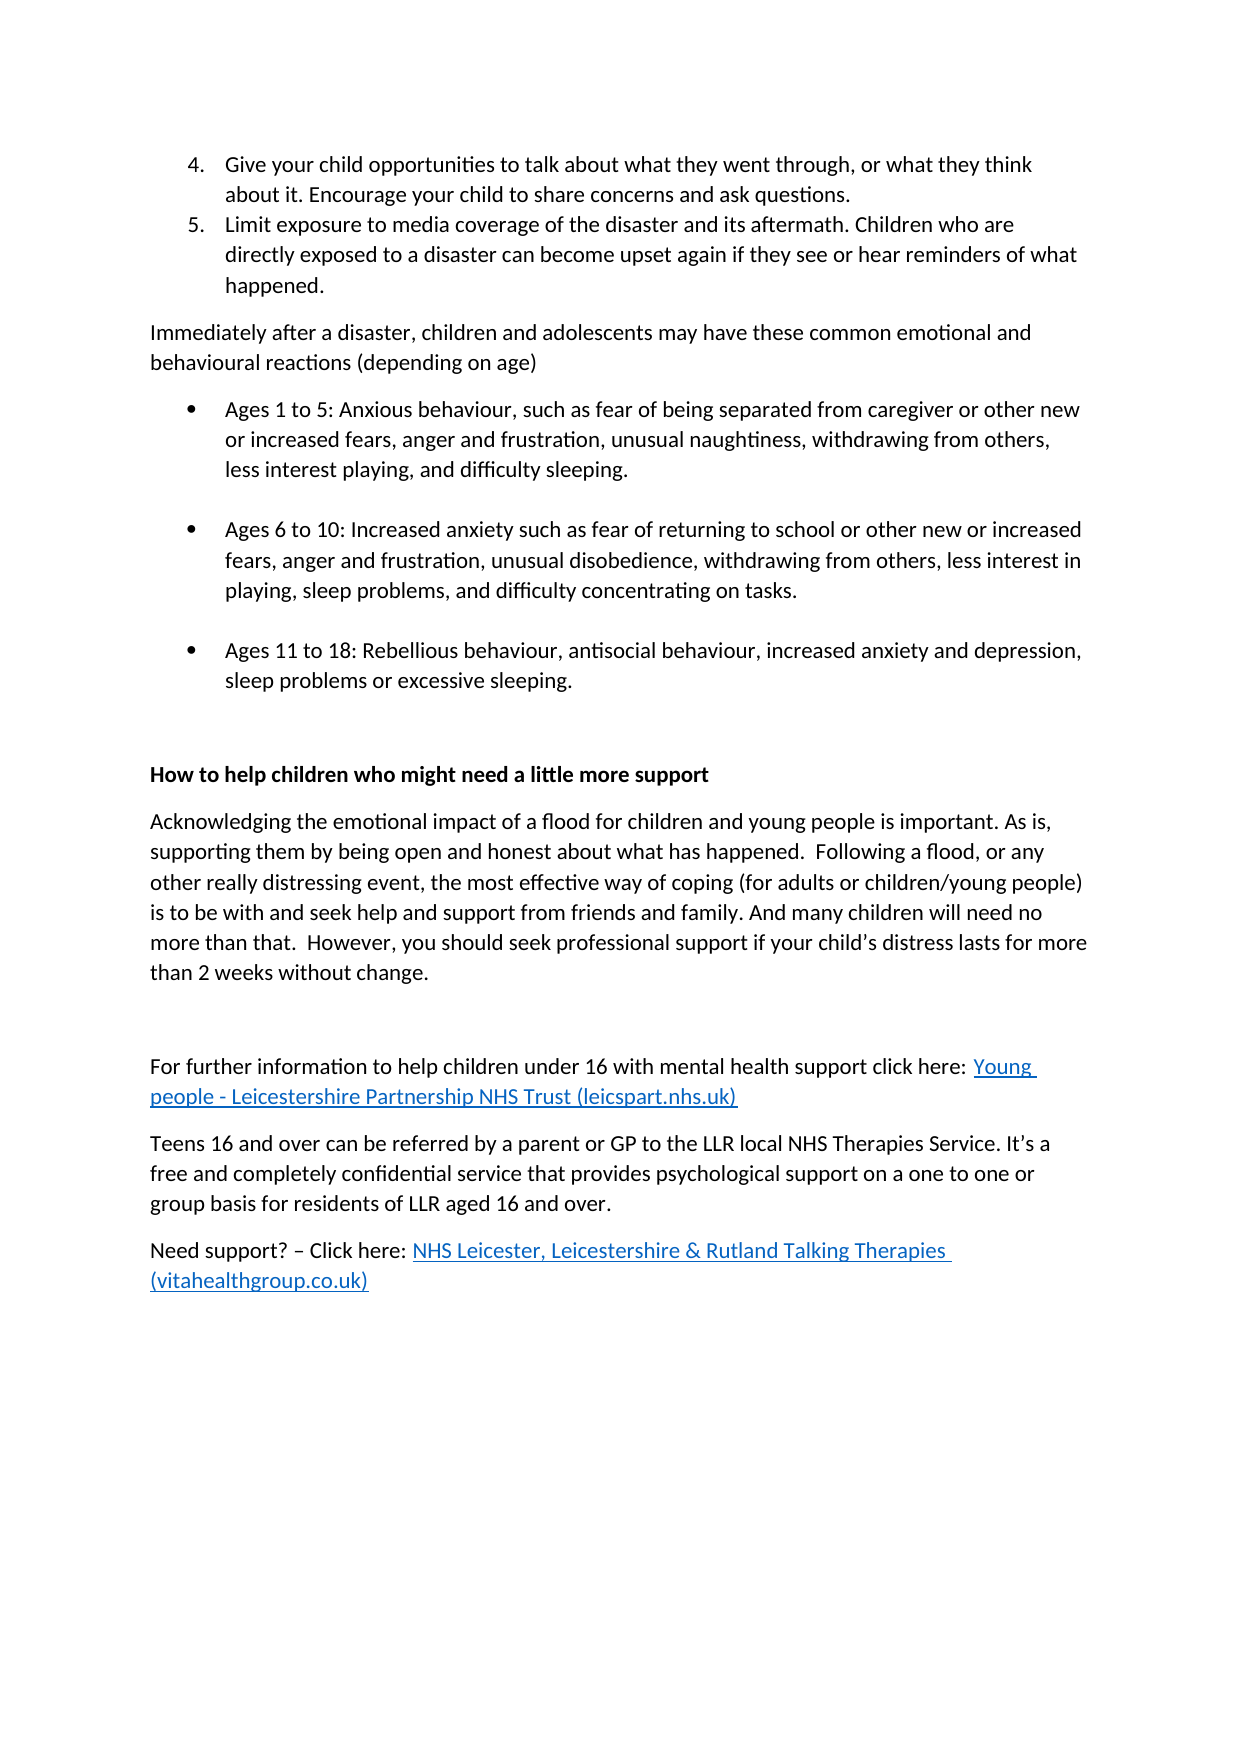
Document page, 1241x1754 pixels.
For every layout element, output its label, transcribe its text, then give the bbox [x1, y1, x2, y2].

text For further information to help children under 16 with mental health support click here: Young people - Leicestershire Partnership NHS Trust (leicspart.nhs.uk) [150, 1052, 1090, 1110]
text Acknowledging the emotional impact of a flood for children and young people is important. As is, supporting them by being open and honest about what has happened. Following a flood, or any other really distressing event, the most effective way of coping (for adults or children/young people) is to be with and seek help and support from friends and family. And many children will need no more than that. However, you should seek professional support if your child’s distress lasts for more than 2 weeks without change. [150, 807, 1090, 986]
text How to help children who might need a little more support [150, 760, 1090, 788]
list Ages 6 to 10: Increased anxiety such as fear of returning to school or other new or increased fears, anger and frustration, unusual disobedience, withdrawing from others, less interest in playing, sleep problems, and difficulty concentrating on tasks. [187, 516, 1090, 634]
list Give your child opportunities to talk about what they went through, or what they think about it. Encourage your child to share concerns and ask questions. [187, 150, 1090, 208]
text Immediately after a disaster, children and adolescents may have these common emotional and behavioural reactions (depending on age) [150, 318, 1090, 376]
text Teens 16 and over can be referred by a parent or GP to the LLR local NHS Therapies Service. It’s a free and completely confidential service that provides psychological support on a one to one or group basis for residents of LLR aged 16 and over. [150, 1129, 1090, 1218]
list Ages 1 to 5: Anxious behaviour, such as fear of being separated from caregiver or other new or increased fears, anger and frustration, unusual naughtiness, withdrawing from others, less interest playing, and difficulty sleeping. [187, 395, 1090, 513]
text Need support? – Click here: NHS Leicester, Leicestershire & Rutland Talking Therapies (vitahealthgroup.co.uk) [150, 1236, 1090, 1295]
list Limit exposure to media coverage of the disaster and its aftermath. Children who are directly exposed to a disaster can become upset again if they see or hear reminders of what happened. [187, 210, 1090, 299]
list Ages 11 to 18: Rebellious behaviour, antisocial behaviour, increased anxiety and depression, sleep problems or excessive sleeping. [187, 636, 1090, 695]
